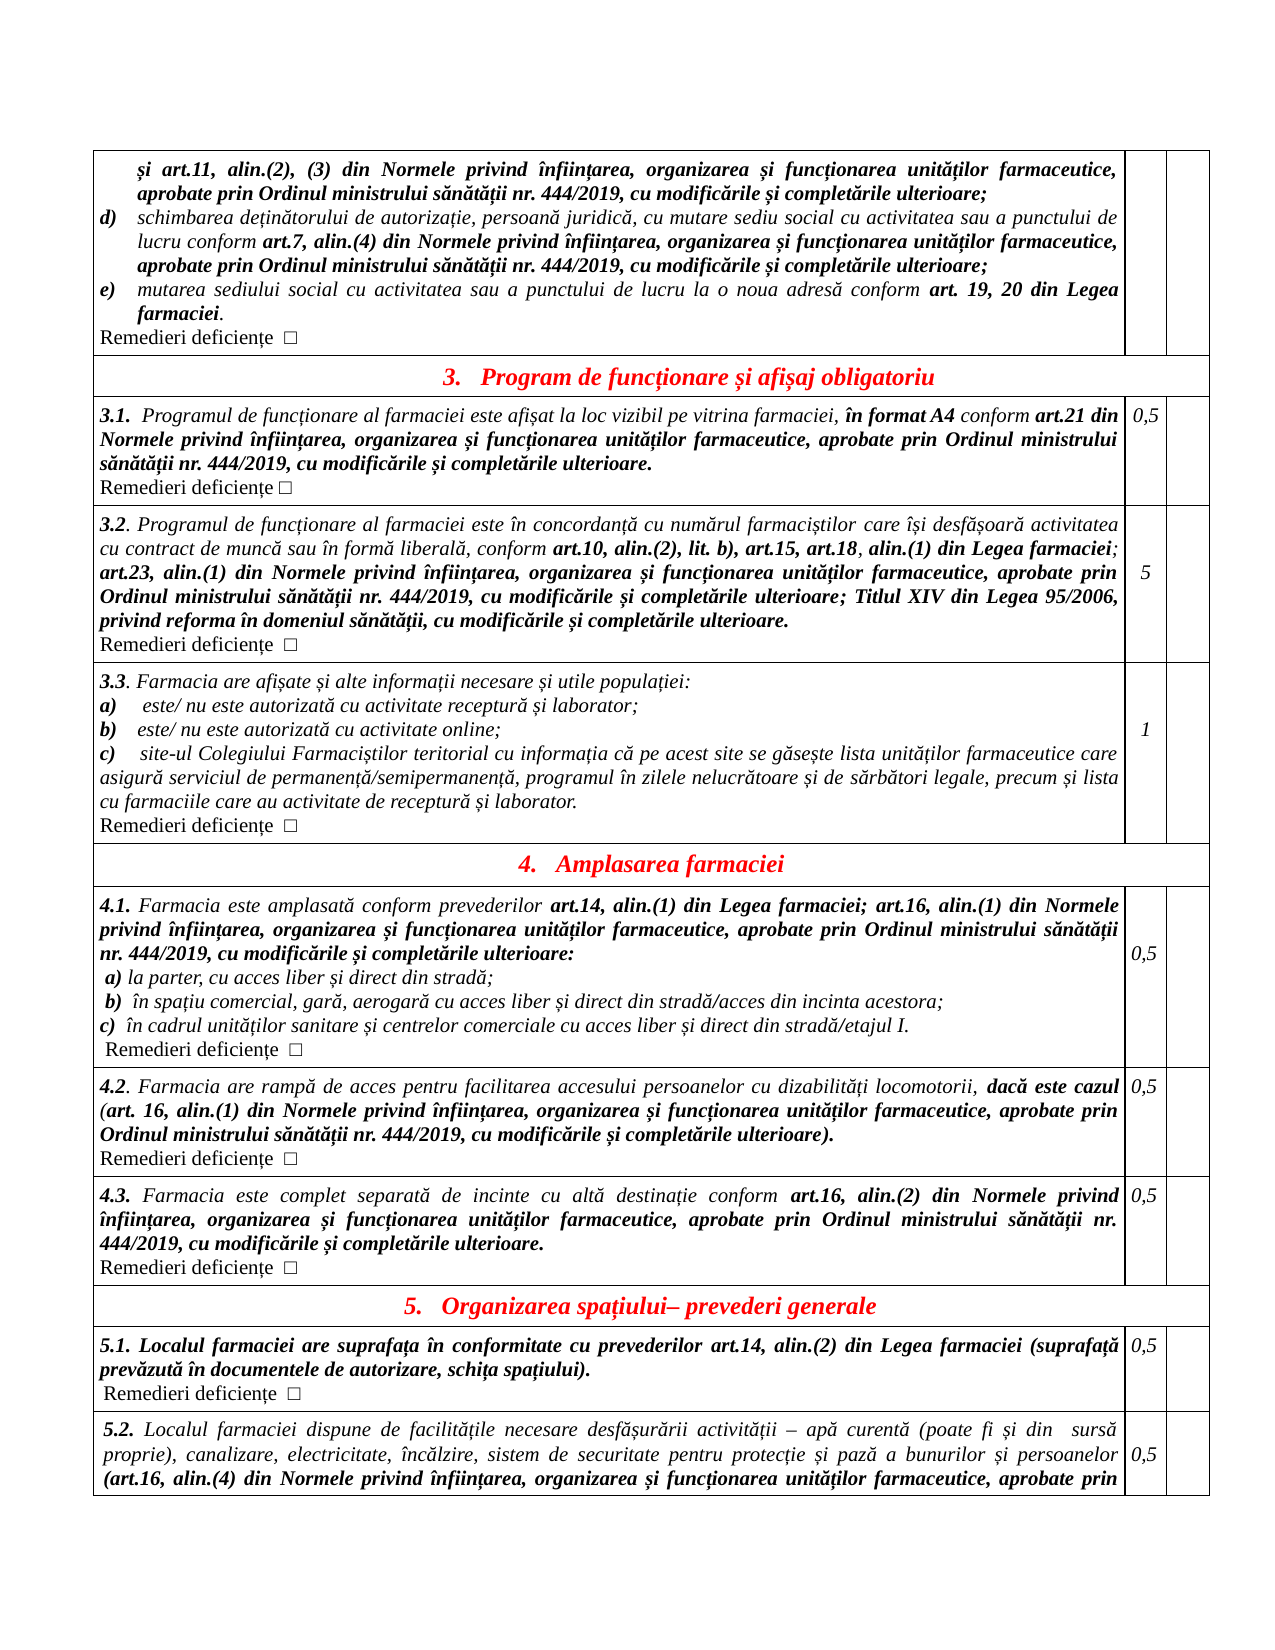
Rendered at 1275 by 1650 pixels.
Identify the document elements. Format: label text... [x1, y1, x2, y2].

table_cell [1167, 663, 1209, 843]
table_cell 0,5 [1126, 1412, 1166, 1495]
table_cell [1167, 151, 1209, 355]
table_cell 5.1. Localul farmaciei are suprafața în conformitate cu prevederilor art.14, alin.(2) din Legea farmaciei (suprafață prevăzută în documentele de autorizare, schița spațiului). Remedieri deficiențe □ [94, 1327, 1124, 1411]
table_cell [1167, 1177, 1209, 1285]
table_cell 3.1. Programul de funcționare al farmaciei este afișat la loc vizibil pe vitrina farmaciei, în format A4 conform art.21 din Normele privind înființarea, organizarea și funcționarea unităților farmaceutice, aprobate prin Ordinul ministrului sănătății nr. 444/2019, cu modificările și completările ulterioare. Remedieri deficiențe □ [94, 397, 1124, 505]
table_cell 4.1. Farmacia este amplasată conform prevederilor art.14, alin.(1) din Legea farmaciei; art.16, alin.(1) din Normele privind înființarea, organizarea și funcționarea unităților farmaceutice, aprobate prin Ordinul ministrului sănătății nr. 444/2019, cu modificările și completările ulterioare: a) la parter, cu acces liber și direct din stradă; b) în spațiu comercial, gară, aerogară cu acces liber și direct din stradă/acces din incinta acestora; c) în cadrul unităților sanitare și centrelor comerciale cu acces liber și direct din stradă/etajul I. Remedieri deficiențe □ [94, 887, 1124, 1067]
table_cell Program de funcționare și afișaj obligatoriu [94, 356, 1209, 396]
table_cell 5 [1126, 506, 1166, 662]
table_cell 3.3. Farmacia are afișate și alte informații necesare și utile populației: este/ nu este autorizată cu activitate receptură și laborator; este/ nu este autorizată cu activitate online; c) site-ul Colegiului Farmaciștilor teritorial cu informația că pe acest site se găsește lista unităților farmaceutice care asigură serviciul de permanență/semipermanență, programul în zilele nelucrătoare și de sărbători legale, precum și lista cu farmaciile care au activitate de receptură și laborator. Remedieri deficiențe □ [94, 663, 1124, 843]
table_cell [1167, 887, 1209, 1067]
table_cell [1167, 1327, 1209, 1411]
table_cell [94, 151, 1124, 355]
table_cell 3.2. Programul de funcționare al farmaciei este în concordanță cu numărul farmaciștilor care își desfășoară activitatea cu contract de muncă sau în formă liberală, conform art.10, alin.(2), lit. b), art.15, art.18, alin.(1) din Legea farmaciei; art.23, alin.(1) din Normele privind înființarea, organizarea și funcționarea unităților farmaceutice, aprobate prin Ordinul ministrului sănătății nr. 444/2019, cu modificările și completările ulterioare; Titlul XIV din Legea 95/2006, privind reforma în domeniul sănătății, cu modificările și completările ulterioare. Remedieri deficiențe □ [94, 506, 1124, 662]
table_cell 4.2. Farmacia are rampă de acces pentru facilitarea accesului persoanelor cu dizabilități locomotorii, dacă este cazul (art. 16, alin.(1) din Normele privind înființarea, organizarea și funcționarea unităților farmaceutice, aprobate prin Ordinul ministrului sănătății nr. 444/2019, cu modificările și completările ulterioare). Remedieri deficiențe □ [94, 1068, 1124, 1176]
table_cell 0,5 [1126, 397, 1166, 505]
table_cell [1167, 397, 1209, 505]
table_cell [1167, 1412, 1209, 1495]
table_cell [94, 1412, 1124, 1495]
table_cell 0,5 [1126, 1177, 1166, 1285]
table_cell 0,5 [1126, 1327, 1166, 1411]
table_cell 0,5 [1126, 887, 1166, 1067]
table_cell Organizarea spațiului– prevederi generale [94, 1286, 1209, 1326]
table_cell [1167, 1068, 1209, 1176]
table_cell 4.3. Farmacia este complet separată de incinte cu altă destinație conform art.16, alin.(2) din Normele privind înființarea, organizarea și funcționarea unităților farmaceutice, aprobate prin Ordinul ministrului sănătății nr. 444/2019, cu modificările și completările ulterioare. Remedieri deficiențe □ [94, 1177, 1124, 1285]
table_cell 1 [1126, 663, 1166, 843]
table_cell [1167, 506, 1209, 662]
table_cell 1 [1126, 151, 1166, 355]
table_cell 0,5 [1126, 1068, 1166, 1176]
table_cell Amplasarea farmaciei [94, 844, 1209, 886]
